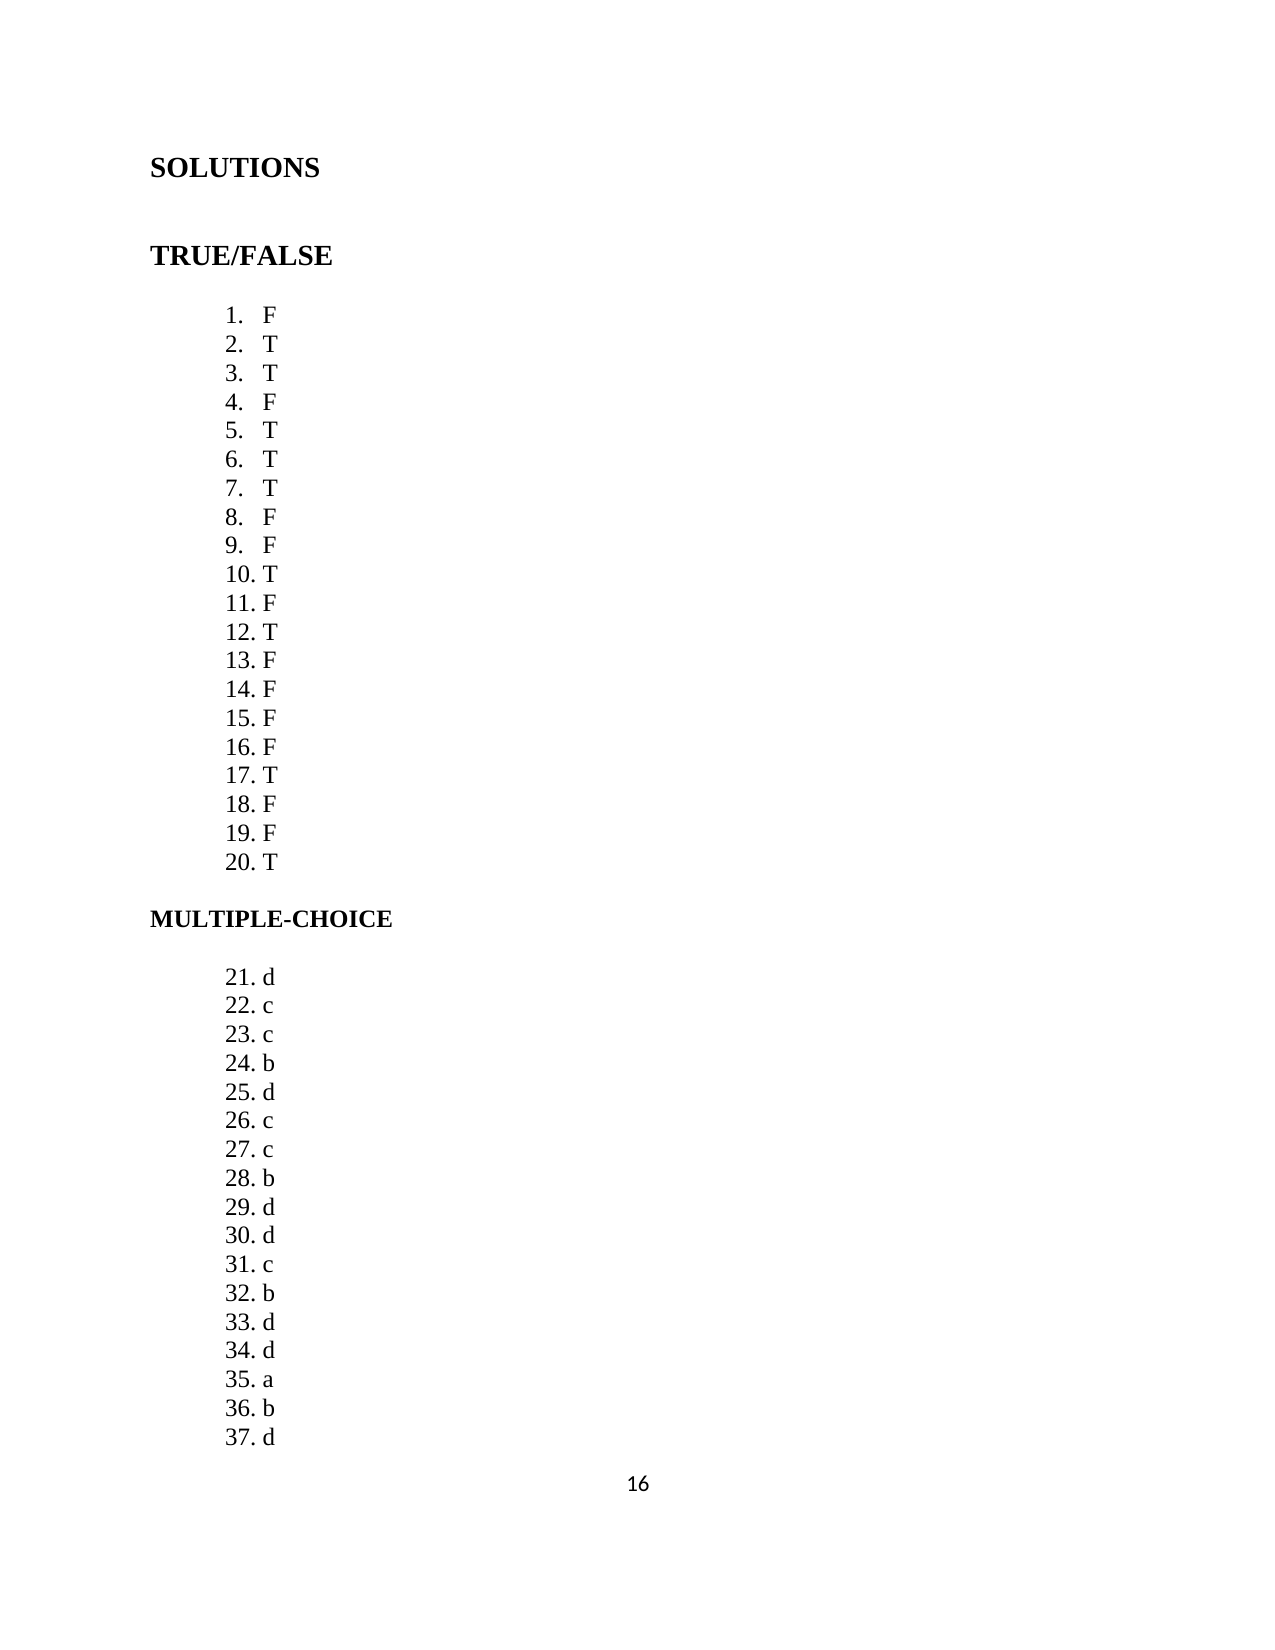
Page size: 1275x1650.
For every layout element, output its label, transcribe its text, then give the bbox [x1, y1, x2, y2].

list F [225, 645, 1125, 674]
list T [225, 760, 1125, 789]
list T [225, 329, 1125, 358]
list b [225, 1393, 1125, 1422]
list d [225, 962, 1125, 990]
list d [225, 1192, 1125, 1220]
text MULTIPLE-CHOICE [150, 904, 1125, 933]
list F [225, 789, 1125, 818]
list d [225, 1307, 1125, 1335]
list F [225, 502, 1125, 530]
list c [225, 1134, 1125, 1163]
list T [225, 358, 1125, 387]
list F [225, 703, 1125, 732]
list SOLUTIONS [150, 150, 1125, 183]
list a [225, 1364, 1125, 1393]
list T [225, 847, 1125, 875]
list F [225, 588, 1125, 617]
list c [225, 1249, 1125, 1278]
list b [225, 1048, 1125, 1077]
list T [225, 617, 1125, 645]
list c [225, 1019, 1125, 1048]
list T [225, 444, 1125, 473]
list b [225, 1163, 1125, 1192]
list F [225, 530, 1125, 559]
list F [225, 818, 1125, 847]
list F [225, 732, 1125, 760]
list d [225, 1335, 1125, 1364]
list c [225, 990, 1125, 1019]
list b [225, 1278, 1125, 1307]
list T [225, 415, 1125, 444]
list F [225, 300, 1125, 329]
list d [225, 1422, 1125, 1450]
list d [225, 1077, 1125, 1105]
list F [225, 387, 1125, 415]
text TRUE/FALSE [150, 238, 1125, 272]
list F [225, 674, 1125, 703]
list d [225, 1220, 1125, 1249]
list T [225, 559, 1125, 588]
list T [225, 473, 1125, 502]
list c [225, 1105, 1125, 1134]
